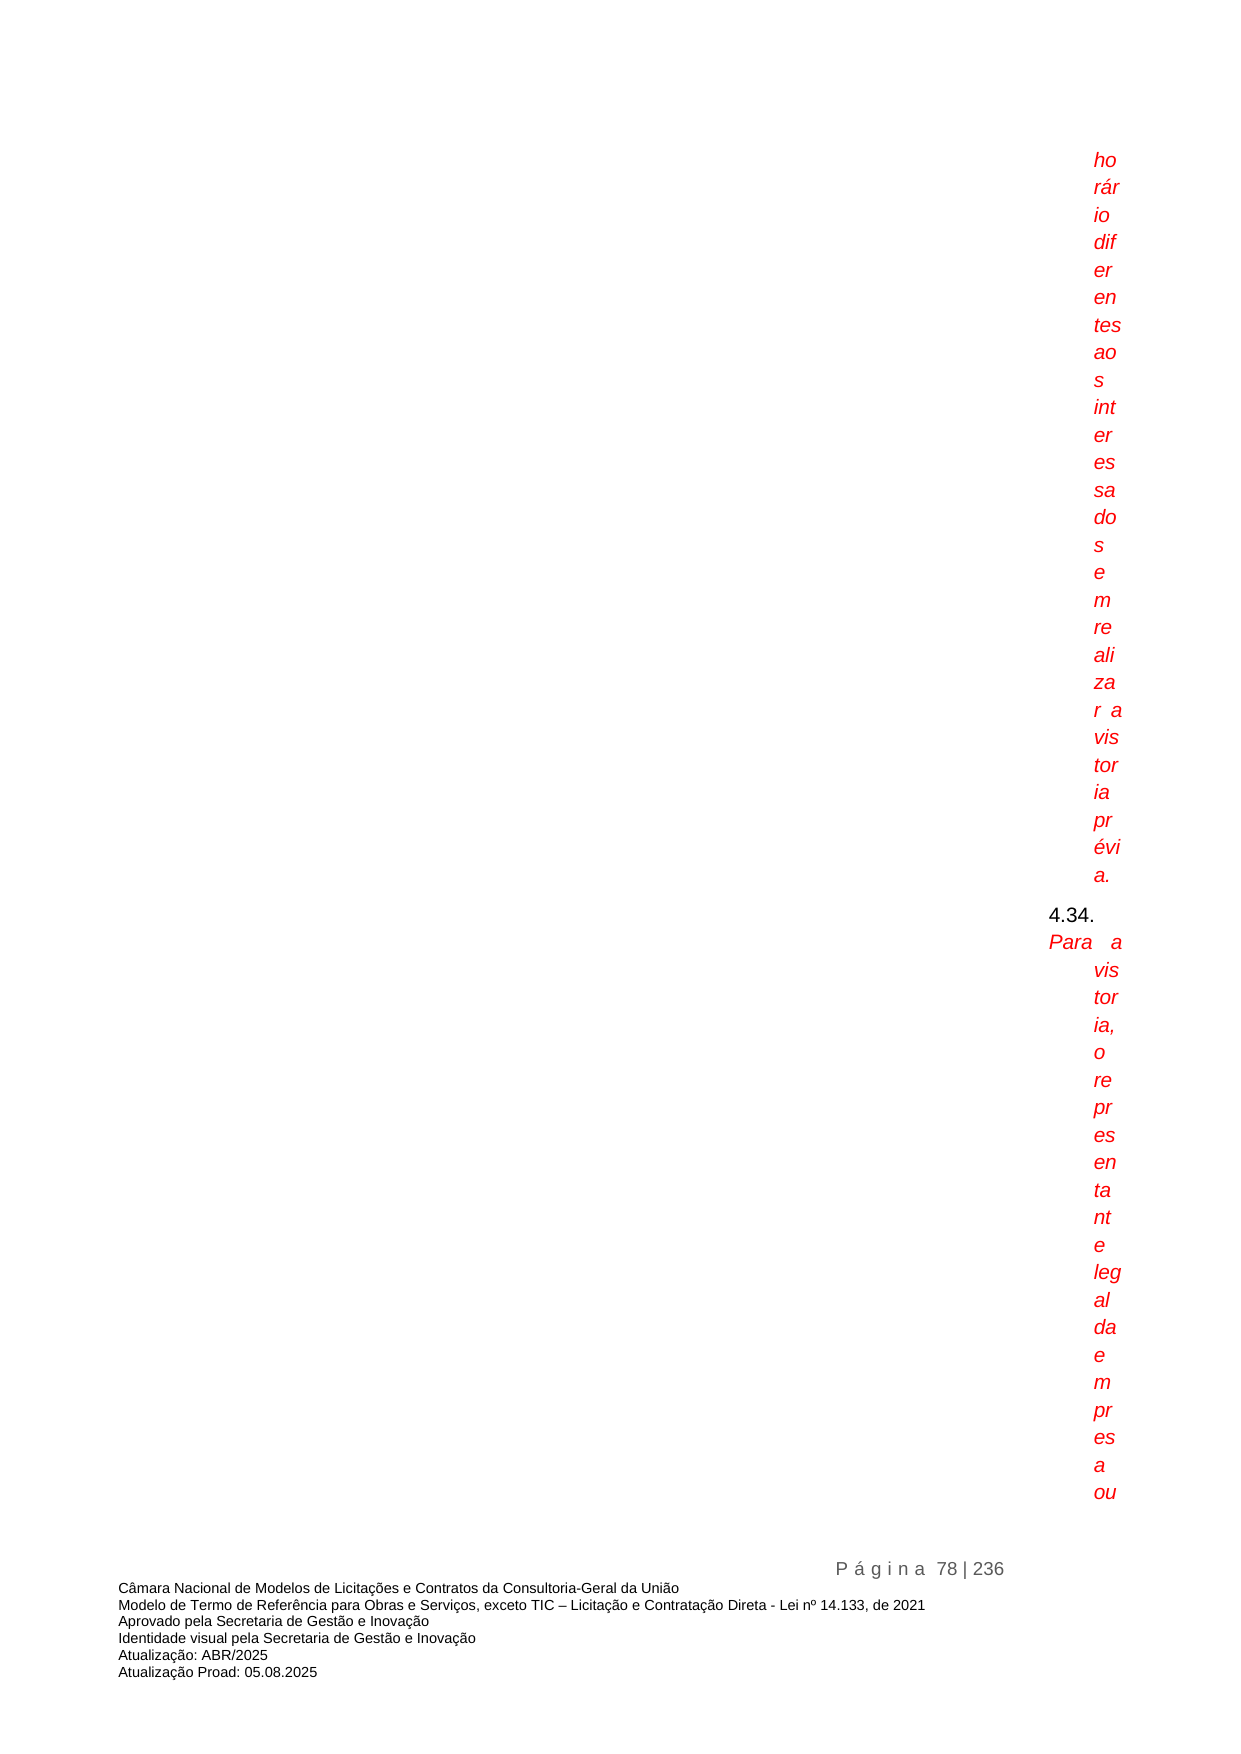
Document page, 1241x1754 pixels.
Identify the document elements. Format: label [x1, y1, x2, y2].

text [1048, 148, 1122, 887]
text [1048, 903, 1122, 1504]
